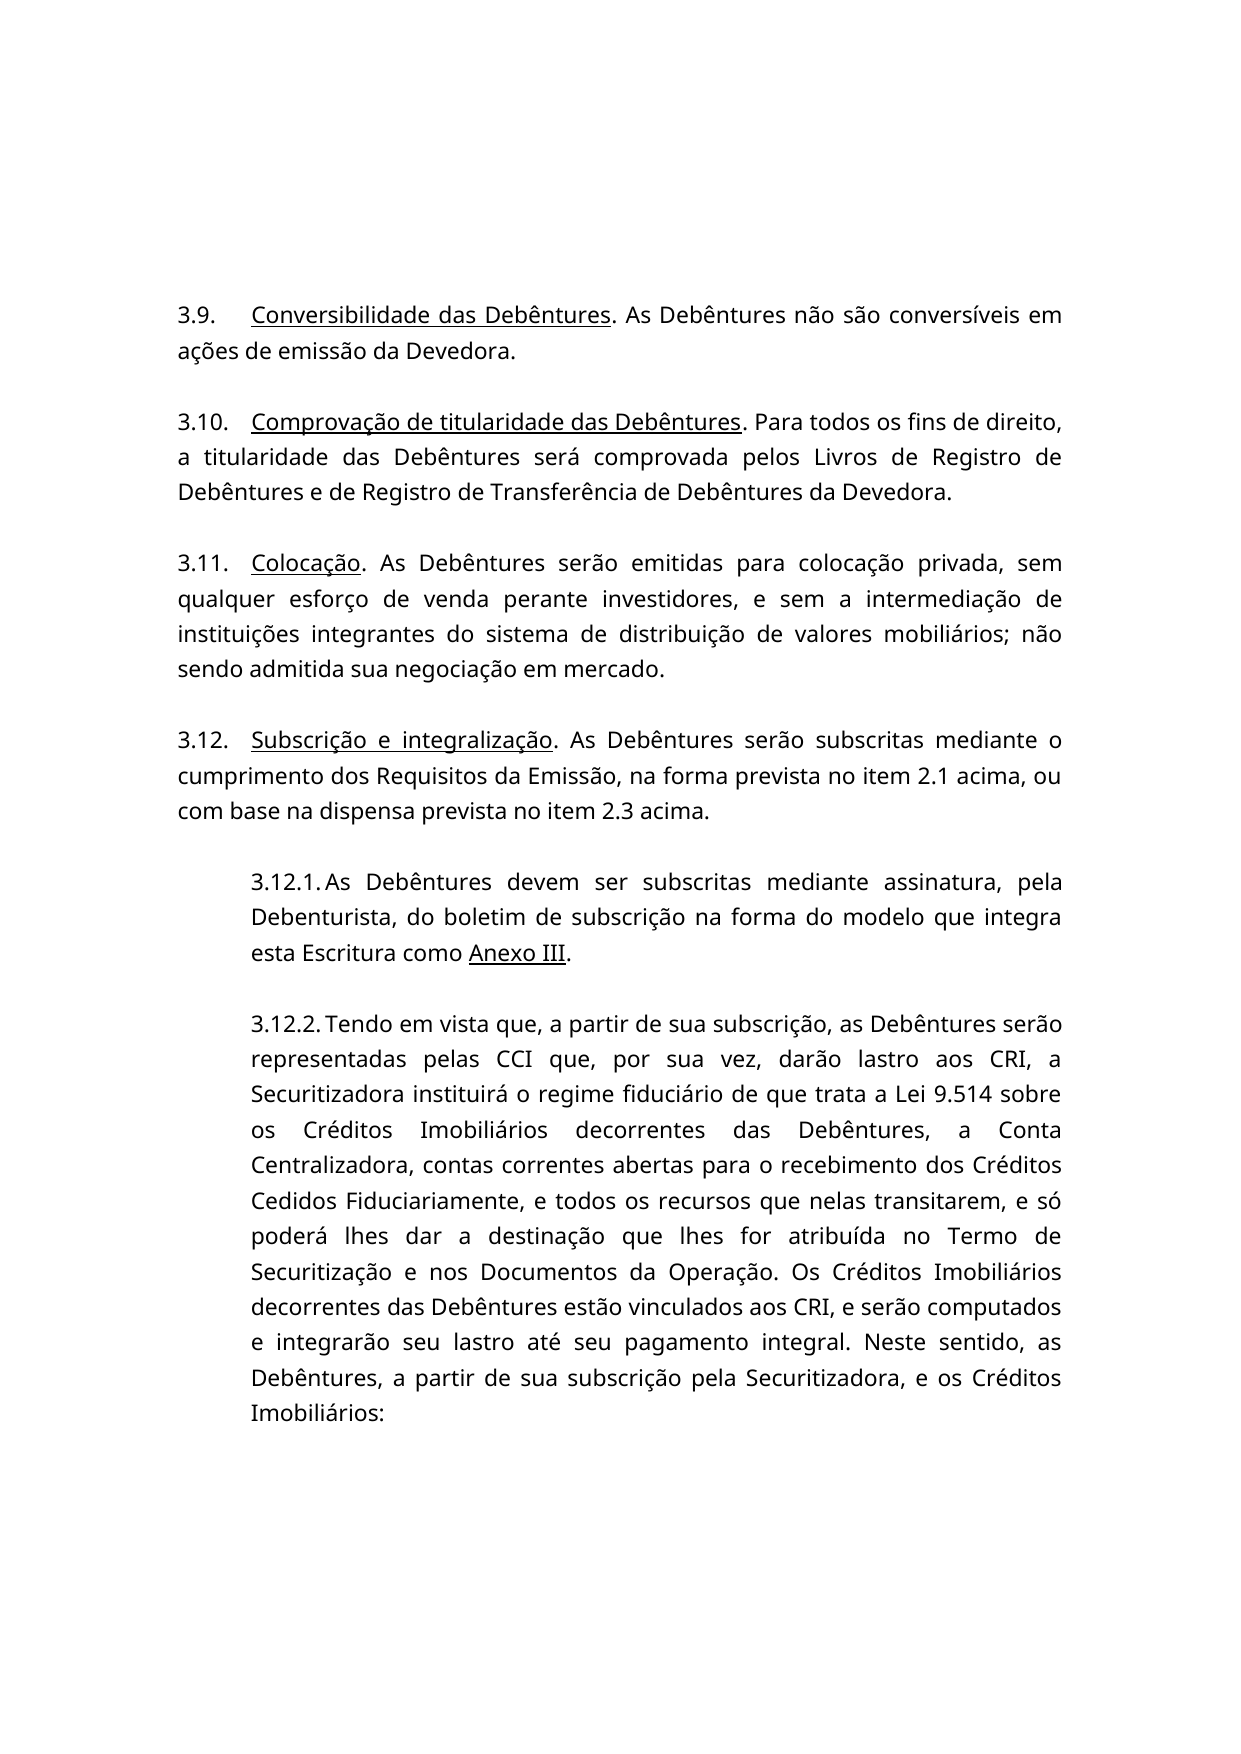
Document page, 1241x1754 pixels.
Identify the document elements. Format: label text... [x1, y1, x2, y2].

text 3.11. Colocação. As Debêntures serão emitidas para colocação privada, sem qualquer esforço de venda perante investidores, e sem a intermediação de instituições integrantes do sistema de distribuição de valores mobiliários; não sendo admitida sua negociação em mercado. [177, 543, 1063, 685]
text 3.12.2. Tendo em vista que, a partir de sua subscrição, as Debêntures serão representadas pelas CCI que, por sua vez, darão lastro aos CRI, a Securitizadora instituirá o regime fiduciário de que trata a Lei 9.514 sobre os Créditos Imobiliários decorrentes das Debêntures, a Conta Centralizadora, contas correntes abertas para o recebimento dos Créditos Cedidos Fiduciariamente, e todos os recursos que nelas transitarem, e só poderá lhes dar a destinação que lhes for atribuída no Termo de Securitização e nos Documentos da Operação. Os Créditos Imobiliários decorrentes das Debêntures estão vinculados aos CRI, e serão computados e integrarão seu lastro até seu pagamento integral. Neste sentido, as Debêntures, a partir de sua subscrição pela Securitizadora, e os Créditos Imobiliários: [251, 1004, 1063, 1429]
text 3.9. Conversibilidade das Debêntures. As Debêntures não são conversíveis em ações de emissão da Devedora. [177, 295, 1063, 366]
text 3.12.1. As Debêntures devem ser subscritas mediante assinatura, pela Debenturista, do boletim de subscrição na forma do modelo que integra esta Escritura como Anexo III. [251, 862, 1063, 968]
text 3.10. Comprovação de titularidade das Debêntures. Para todos os fins de direito, a titularidade das Debêntures será comprovada pelos Livros de Registro de Debêntures e de Registro de Transferência de Debêntures da Devedora. [177, 402, 1063, 508]
text 3.12. Subscrição e integralização. As Debêntures serão subscritas mediante o cumprimento dos Requisitos da Emissão, na forma prevista no item 2.1 acima, ou com base na dispensa prevista no item 2.3 acima. [177, 720, 1063, 827]
